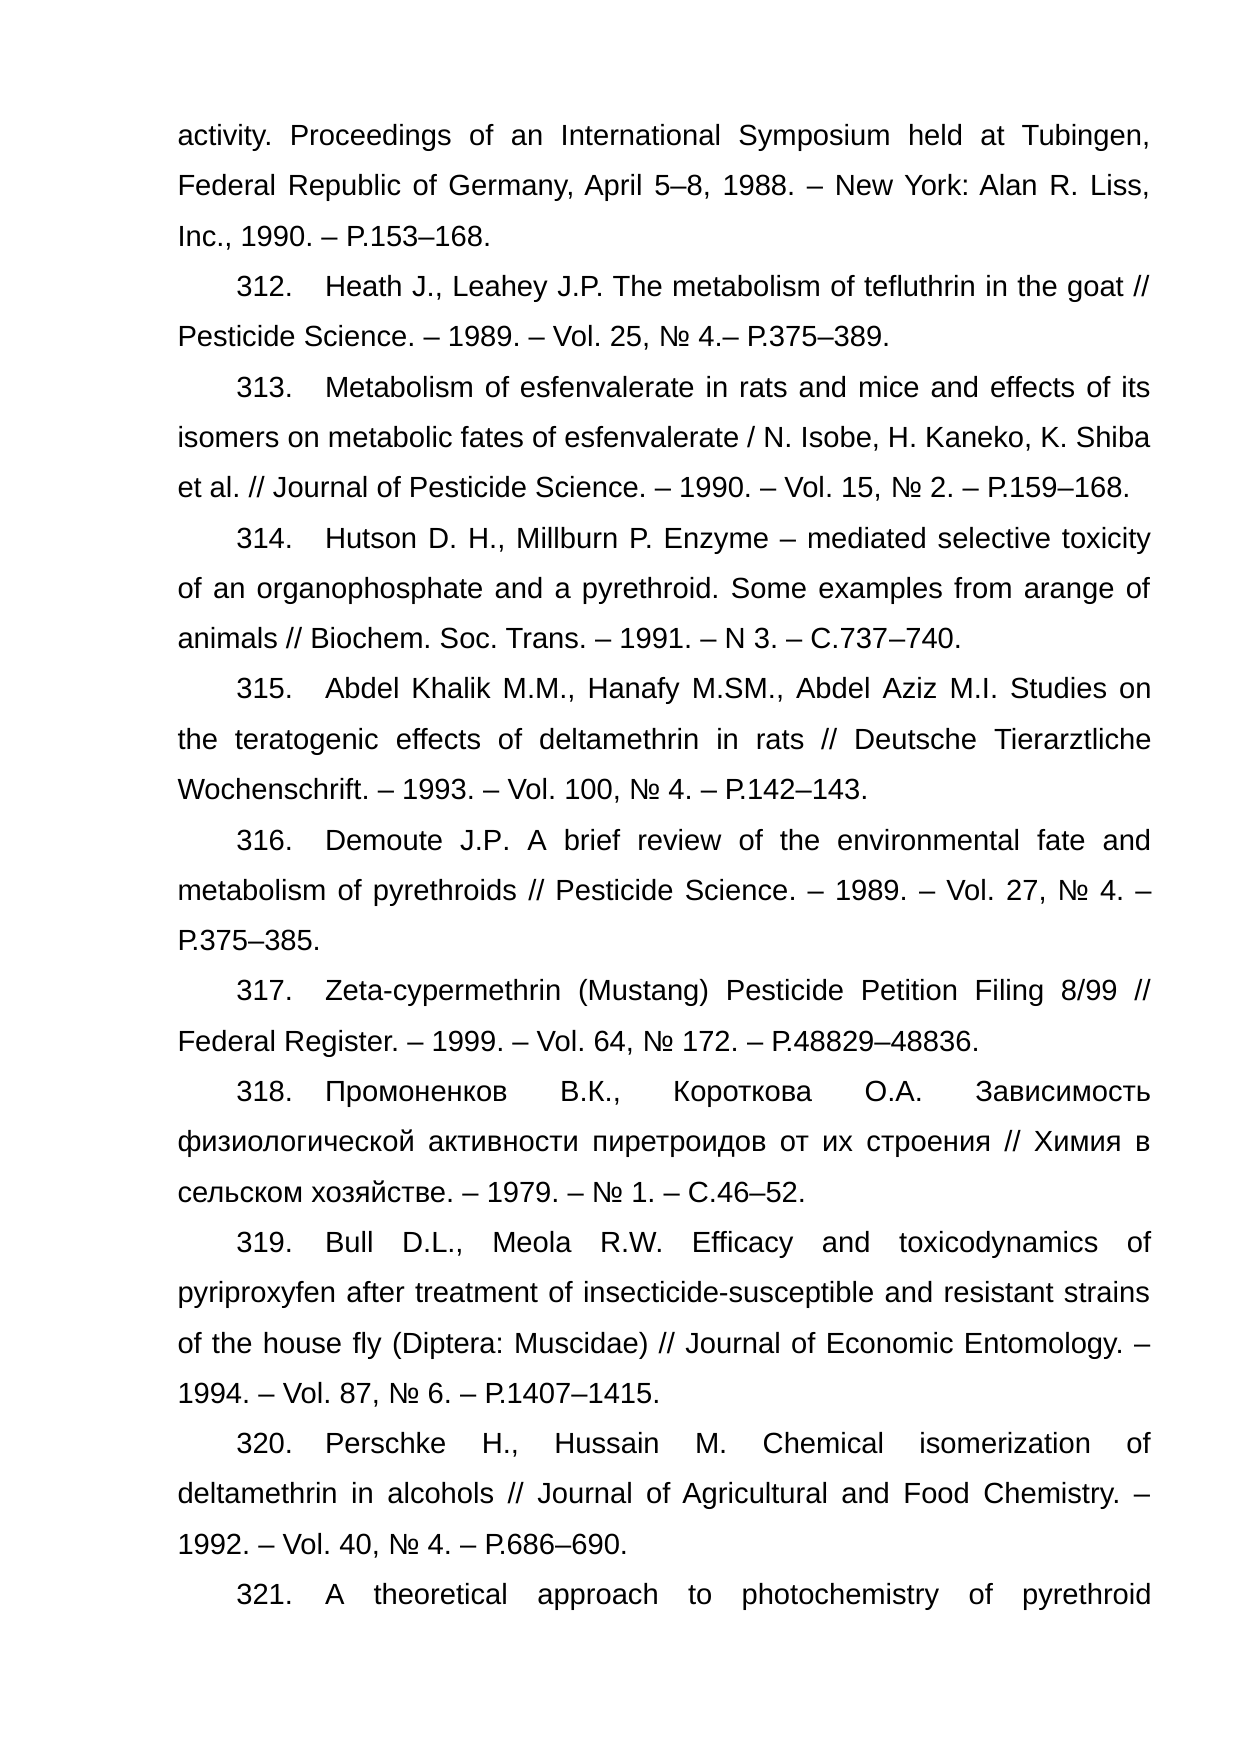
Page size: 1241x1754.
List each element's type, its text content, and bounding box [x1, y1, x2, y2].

list Metabolism of esfenvalerate in rats and mice and effects of its isomers on metabolic fates of esfenvalerate / N. Isobe, H. Kaneko, K. Shiba et al. // Journal of Pesticide Science. – 1990. – Vol. 15, № 2. – Р.159–168. [177, 370, 1152, 504]
list Hutson D. H., Millburn P. Enzyme – mediated selective toxicity of an organophosphate and a pyrethroid. Some examples from arange of animals // Biochem. Soc. Trans. – 1991. – N 3. – C.737–740. [177, 521, 1152, 655]
list Heath J., Leahey J.P. The metabolism of tefluthrin in the goat // Pesticide Science. – 1989. – Vol. 25, № 4.– Р.375–389. [177, 269, 1152, 353]
list Perschke H., Hussain M. Chemical isomerization of deltamethrin in alcohols // Journal of Agricultural and Food Chemistry. – 1992. – Vol. 40, № 4. – Р.686–690. [177, 1426, 1152, 1560]
list Abdel Khalik M.M., Hanafy M.SM., Abdel Aziz M.I. Studies on the teratogenic effects of deltamethrin in rats // Deutsche Tierarztliche Wochenschrift. – 1993. – Vol. 100, № 4. – Р.142–143. [177, 672, 1152, 806]
list Demoute J.P. A brief review of the environmental fate and metabolism of pyrethroids // Pesticide Science. – 1989. – Vol. 27, № 4. – Р.375–385. [177, 822, 1152, 957]
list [177, 1577, 1152, 1611]
list Zeta-cypermethrin (Mustang) Pesticide Petition Filing 8/99 // Federal Register. – 1999. – Vol. 64, № 172. – Р.48829–48836. [177, 973, 1152, 1057]
list Bull D.L., Meola R.W. Efficacy and toxicodynamics of pyriproxyfen after treatment of insecticide-susceptible and resistant strains of the house fly (Diptera: Muscidae) // Journal of Economic Entomology. – 1994. – Vol. 87, № 6. – Р.1407–1415. [177, 1225, 1152, 1409]
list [177, 118, 1152, 252]
list Промоненков В.К., Короткова О.А. Зависимость физиологической активности пиретроидов от их строения // Химия в сельском хозяйстве. – 1979. – № 1. – С.46–52. [177, 1074, 1152, 1208]
